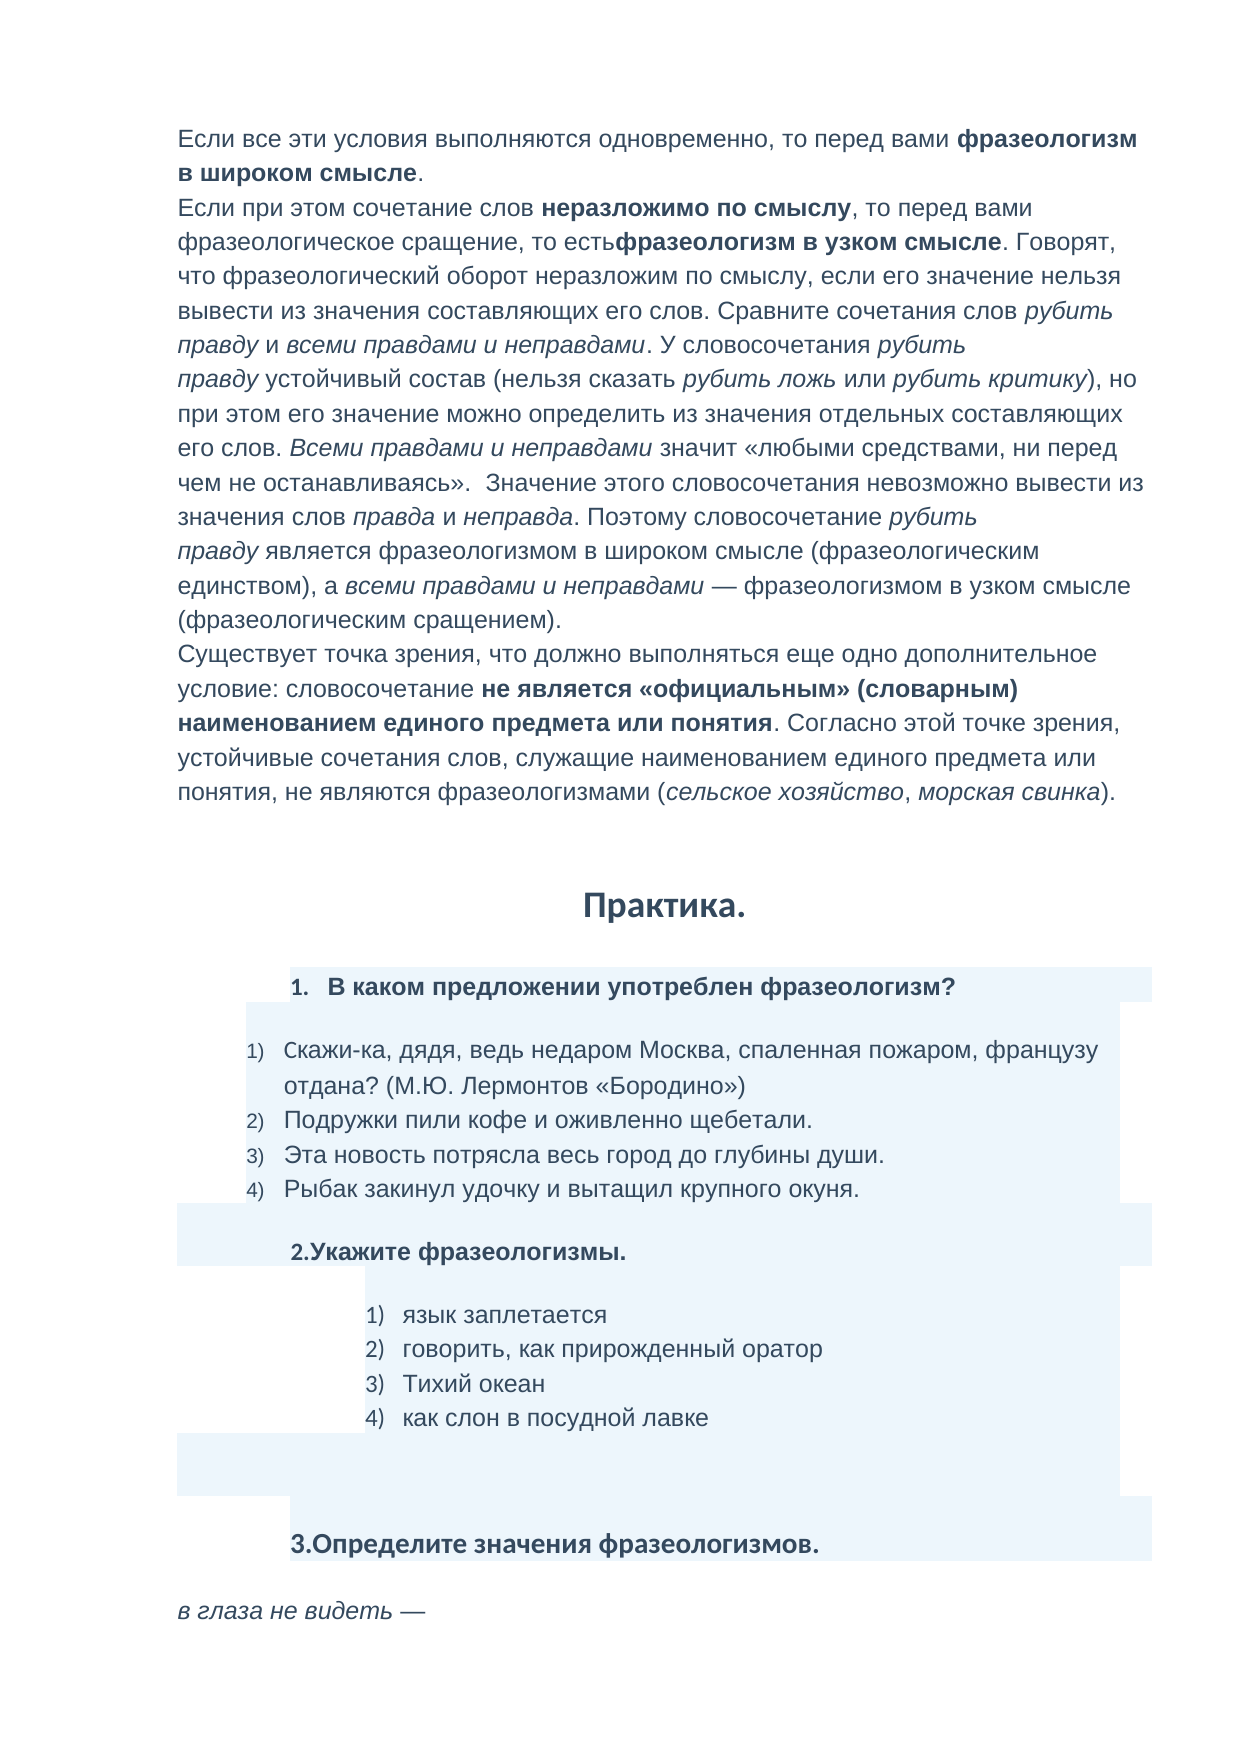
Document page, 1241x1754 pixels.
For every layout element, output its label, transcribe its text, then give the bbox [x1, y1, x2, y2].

text Существует точка зрения, что должно выполняться еще одно дополнительное условие: словосочетание не является «официальным» (словарным) наименованием единого предмета или понятия. Согласно этой точке зрения, устойчивые сочетания слов, служащие наименованием единого предмета или понятия, не являются фразеологизмами (сельское хозяйство, морская свинка). [177, 634, 1152, 806]
list Рыбак закинул удочку и вытащил крупного окуня. [246, 1168, 1120, 1203]
list говорить, как прирожденный оратор [365, 1330, 1120, 1364]
list язык заплетается [365, 1295, 1120, 1330]
text Если при этом сочетание слов неразложимо по смыслу, то перед вами фразеологическое сращение, то естьфразеологизм в узком смысле. Говорят, что фразеологический оборот неразложим по смыслу, если его значение нельзя вывести из значения составляющих его слов. Сравните сочетания слов рубить правду и всеми правдами и неправдами. У словосочетания рубить правду устойчивый состав (нельзя сказать рубить ложь или рубить критику), но при этом его значение можно определить из значения отдельных составляющих его слов. Всеми правдами и неправдами значит «любыми средствами, ни перед чем не останавливаясь». Значение этого словосочетания невозможно вывести из значения слов правда и неправда. Поэтому словосочетание рубить правду является фразеологизмом в широком смысле (фразеологическим единством), а всеми правдами и неправдами — фразеологизмом в узком смысле (фразеологическим сращением). [177, 187, 1152, 634]
text 2.Укажите фразеологизмы. [177, 1232, 1152, 1266]
text Практика. [177, 881, 1152, 927]
list Тихий океан [365, 1364, 1120, 1398]
list В каком предложении употреблен фразеологизм? [290, 967, 1152, 1002]
list как слон в посудной лавке [365, 1398, 1120, 1433]
list Скажи-ка, дядя, ведь недаром Москва, спаленная пожаром, французу отдана? (М.Ю. Лермонтов «Бородино») [246, 1031, 1120, 1099]
text в глаза не видеть — [177, 1590, 1152, 1625]
text Если все эти условия выполняются одновременно, то перед вами фразеологизм в широком смысле. [177, 118, 1152, 187]
list Подружки пили кофе и оживленно щебетали. [246, 1099, 1120, 1134]
list Эта новость потрясла весь город до глубины души. [246, 1134, 1120, 1168]
text 3.Определите значения фразеологизмов. [290, 1526, 1152, 1561]
